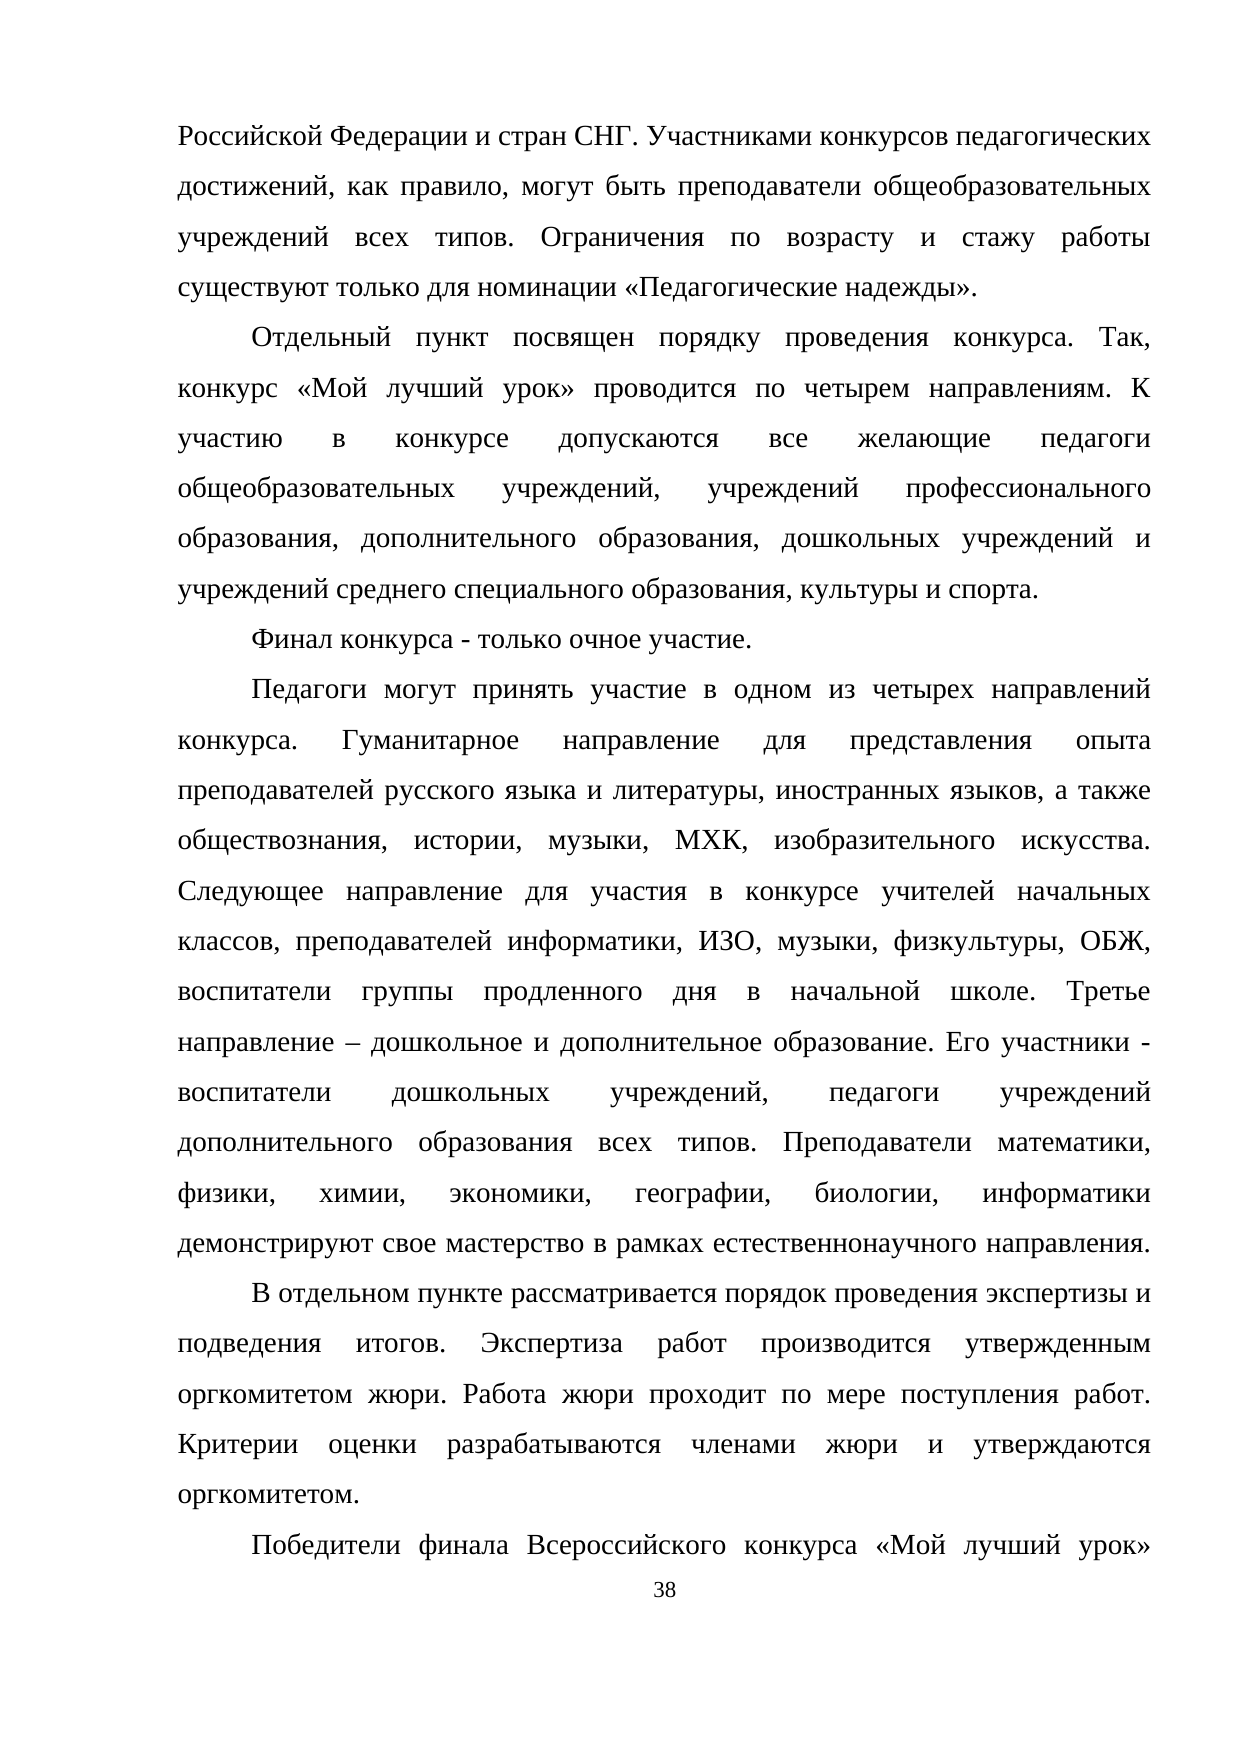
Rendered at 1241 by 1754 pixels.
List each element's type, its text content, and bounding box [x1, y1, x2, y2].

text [177, 118, 1152, 303]
text Отдельный пункт посвящен порядку проведения конкурса. Так, конкурс «Мой лучший урок» проводится по четырем направлениям. К участию в конкурсе допускаются все желающие педагоги общеобразовательных учреждений, учреждений профессионального образования, дополнительного образования, дошкольных учреждений и учреждений среднего специального образования, культуры и спорта. [177, 319, 1152, 604]
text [177, 1527, 1152, 1560]
text Финал конкурса - только очное участие. [177, 621, 1152, 655]
text Педагоги могут принять участие в одном из четырех направлений конкурса. Гуманитарное направление для представления опыта преподавателей русского языка и литературы, иностранных языков, а также обществознания, истории, музыки, МХК, изобразительного искусства. Следующее направление для участия в конкурсе учителей начальных классов, преподавателей информатики, ИЗО, музыки, физкультуры, ОБЖ, воспитатели группы продленного дня в начальной школе. Третье направление – дошкольное и дополнительное образование. Его участники - воспитатели дошкольных учреждений, педагоги учреждений дополнительного образования всех типов. Преподаватели математики, физики, химии, экономики, географии, биологии, информатики демонстрируют свое мастерство в рамках естественнонаучного направления. B отдельном пункте рассматривается порядок проведения экспертизы и подведения итогов. Экспертиза работ производится утвержденным оргкомитетом жюри. Работа жюри проходит по мере поступления работ. Критерии оценки разрабатываются членами жюри и утверждаются оргкомитетом. [177, 672, 1152, 1510]
